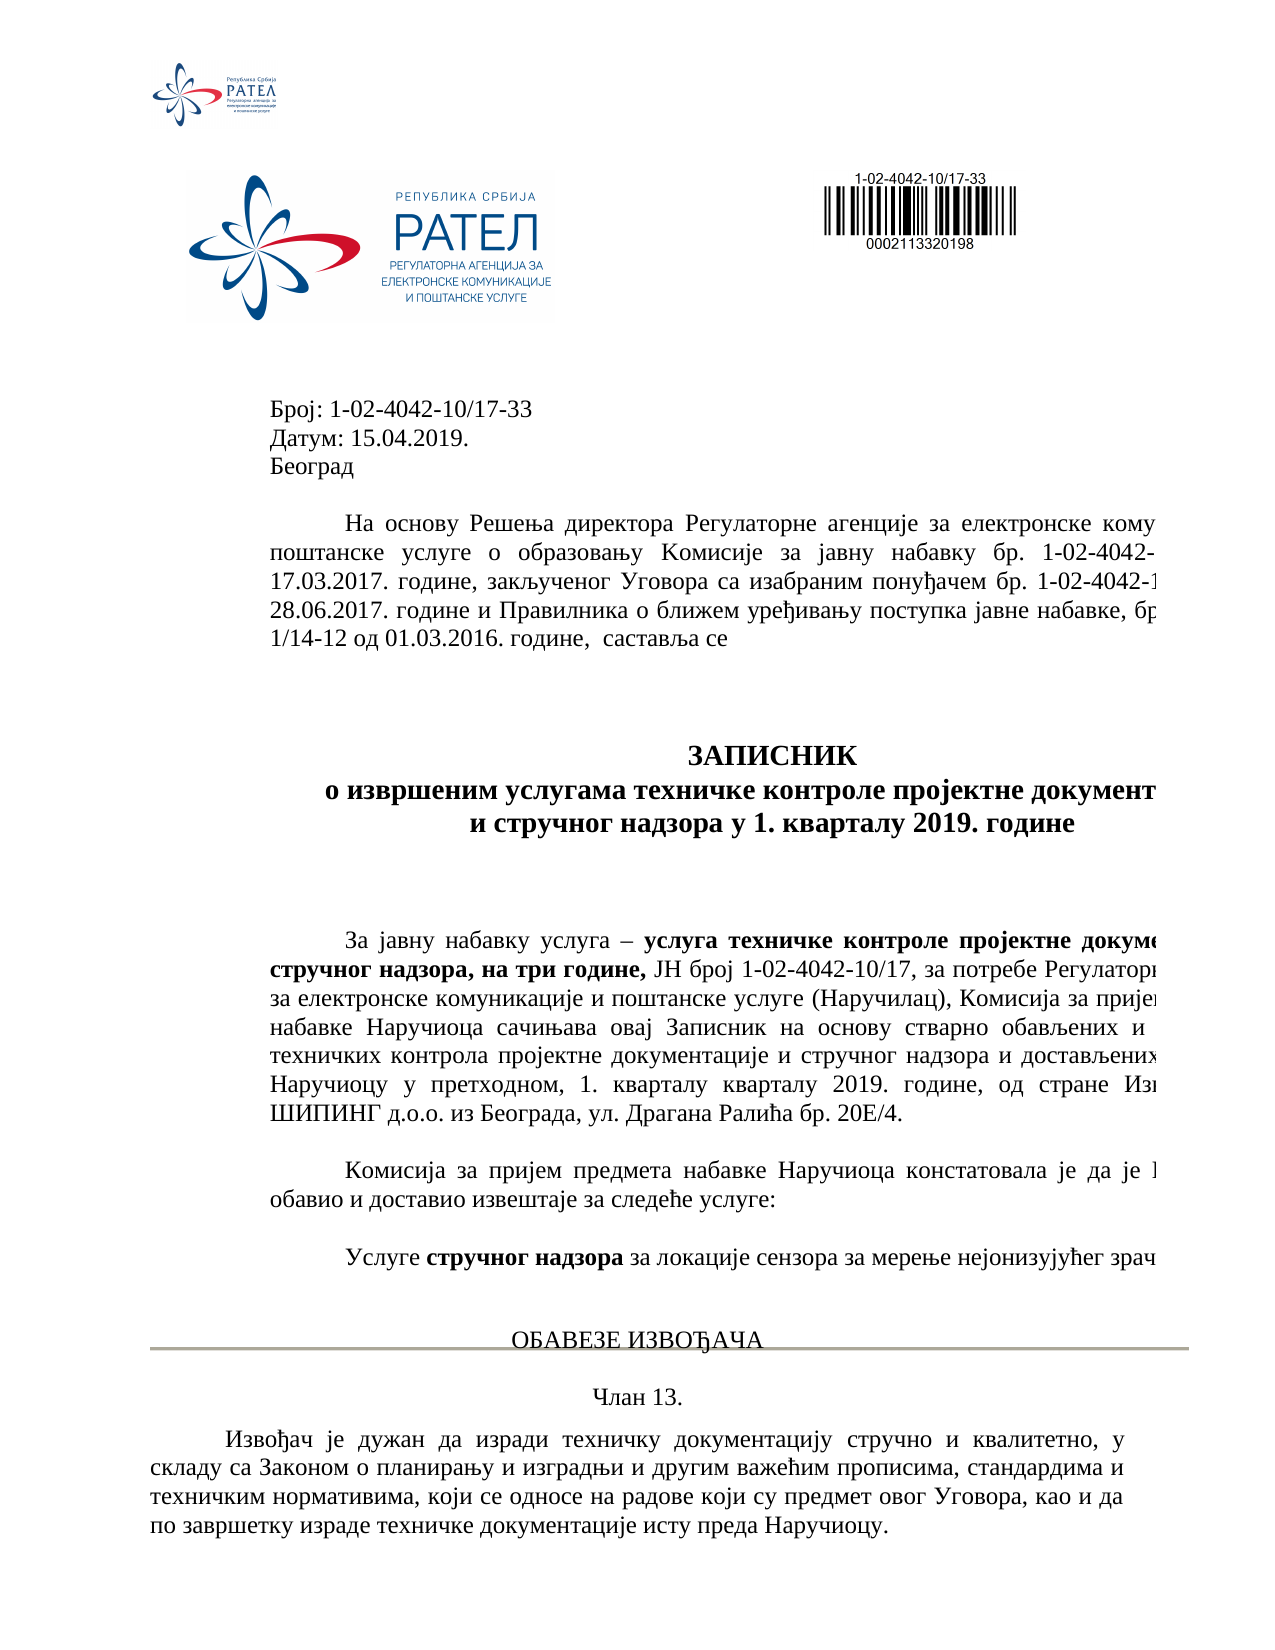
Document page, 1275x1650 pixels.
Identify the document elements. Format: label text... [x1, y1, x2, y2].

text Извођач је дужан да изради техничку документацију стручно и квалитетно, у складу са Законом о планирању и изградњи и другим важећим прописима, стандардима и техничким нормативима, који се односе на радове који су предмет овог Уговора, као и да по завршетку израде техничке документације исту преда Наручиоцу. [150, 1424, 1125, 1539]
text Члан 13. [150, 1382, 1125, 1411]
picture [150, 60, 279, 129]
text ОБАВЕЗЕ ИЗВОЂАЧА [150, 1325, 1125, 1354]
